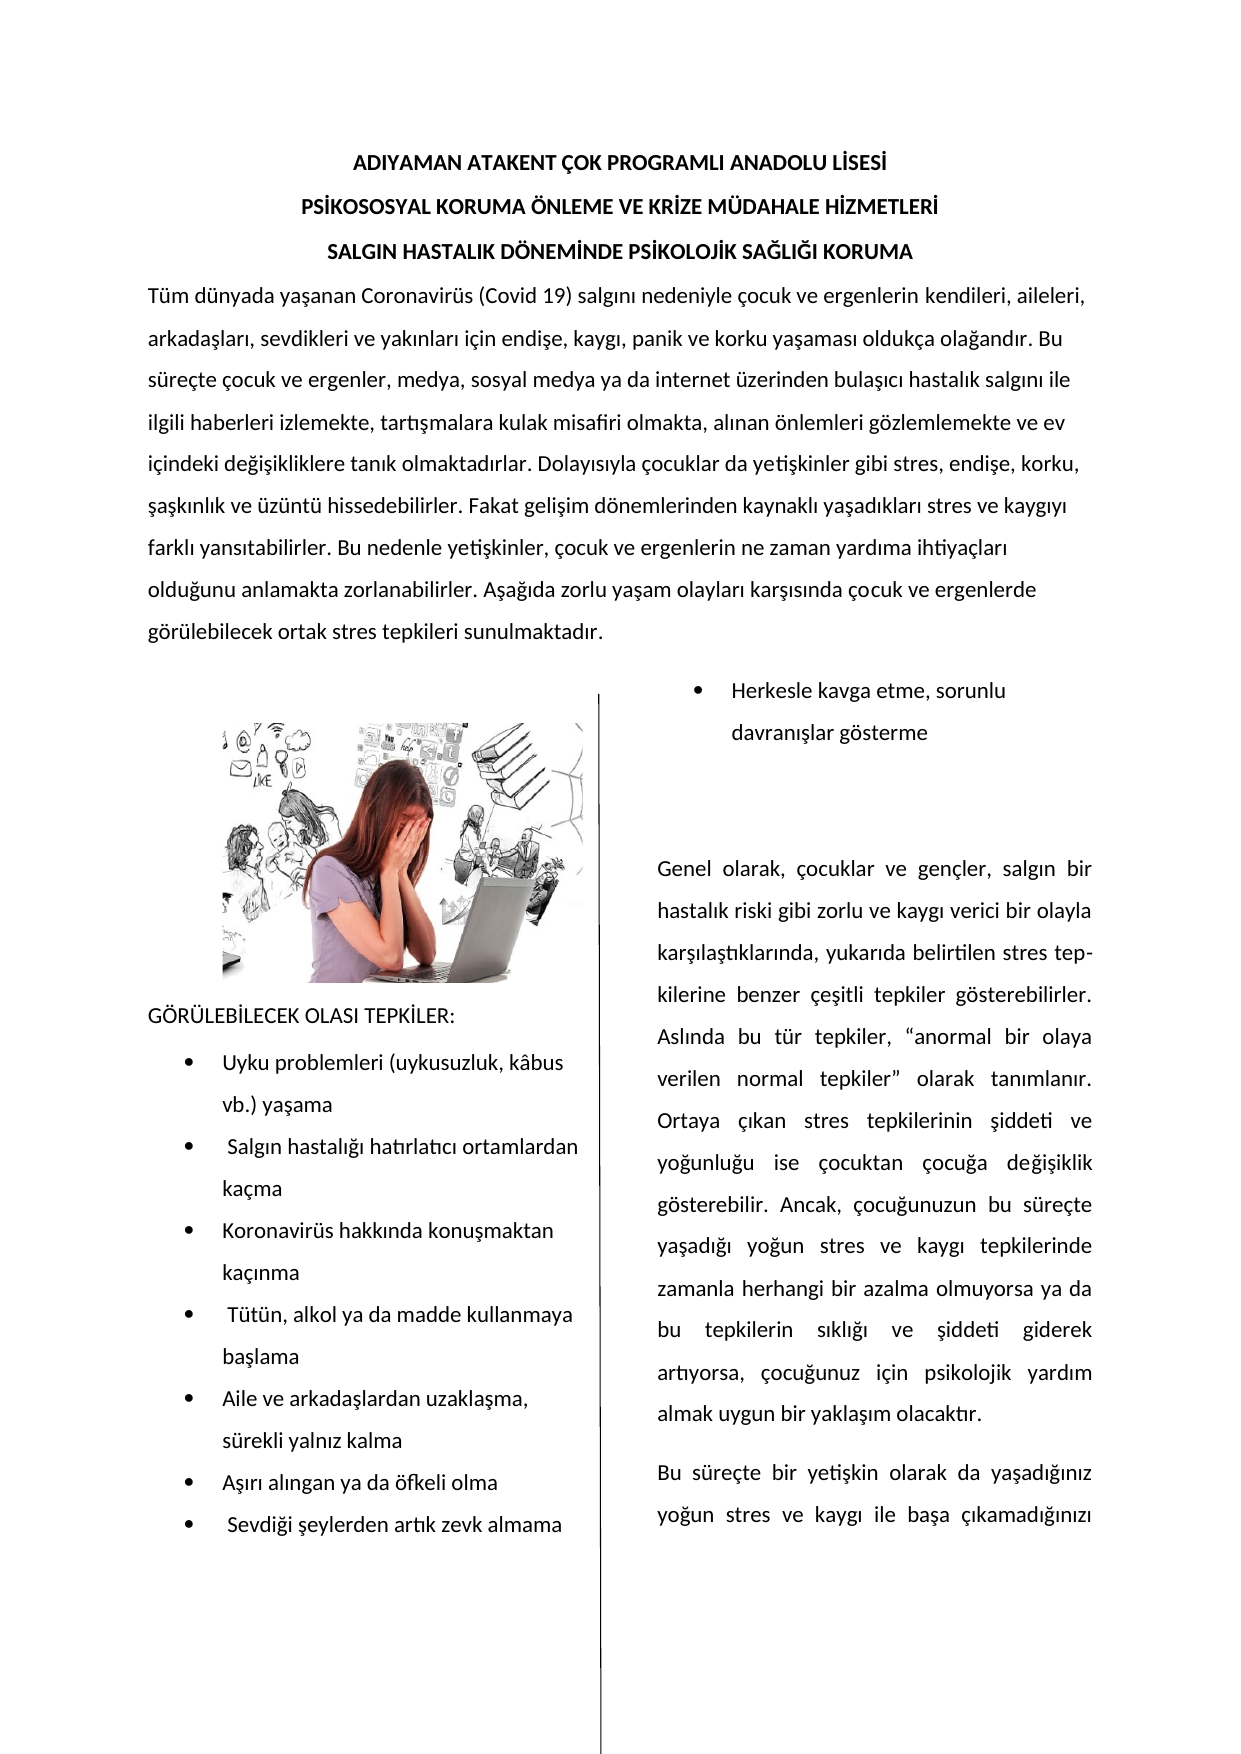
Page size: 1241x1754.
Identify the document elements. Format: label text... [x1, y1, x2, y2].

list Koronavirüs hakkında konuşmaktan kaçınma [185, 1216, 583, 1286]
list Aile ve arkadaşlardan uzaklaşma, sürekli yalnız kalma [185, 1384, 583, 1454]
text GÖRÜLEBİLECEK OLASI TEPKİLER: [148, 1002, 583, 1030]
text SALGIN HASTALIK DÖNEMİNDE PSİKOLOJİK SAĞLIĞI KORUMA [148, 237, 1093, 265]
list Uyku problemleri (uykusuzluk, kâbus vb.) yaşama [185, 1048, 583, 1118]
list Sevdiği şeylerden artık zevk almama [185, 1510, 583, 1538]
picture [222, 723, 583, 983]
list Herkesle kavga etme, sorunlu davranışlar gösterme [694, 676, 1093, 746]
list Salgın hastalığı hatırlatıcı ortamlardan kaçma [185, 1132, 583, 1202]
text Tüm dünyada yaşanan Coronavirüs (Covid 19) salgını nedeniyle çocuk ve ergenlerin kendileri, aileleri, arkadaşları, sevdikleri ve yakınları için endişe, kaygı, panik ve korku yaşaması oldukça olağandır. Bu süreçte çocuk ve ergenler, medya, sosyal medya ya da internet üzerinden bulaşıcı hastalık salgını ile ilgili haberleri izlemekte, tartışmalara kulak misafiri olmakta, alınan önlemleri gözlemlemekte ve ev içindeki değişikliklere tanık olmaktadırlar. Dolayısıyla çocuklar da yetişkinler gibi stres, endişe, korku, şaşkınlık ve üzüntü hissedebilirler. Fakat gelişim dönemlerinden kaynaklı yaşadıkları stres ve kaygıyı farklı yansıtabilirler. Bu nedenle yetişkinler, çocuk ve ergenlerin ne zaman yardıma ihtiyaçları olduğunu anlamakta zorlanabilirler. Aşağıda zorlu yaşam olayları karşısında çocuk ve ergenlerde görülebilecek ortak stres tepkileri sunulmaktadır. [148, 282, 1093, 646]
text PSİKOSOSYAL KORUMA ÖNLEME VE KRİZE MÜDAHALE HİZMETLERİ [148, 192, 1093, 220]
text ADIYAMAN ATAKENT ÇOK PROGRAMLI ANADOLU LİSESİ [148, 148, 1093, 176]
text Genel olarak, çocuklar ve gençler, salgın bir hastalık riski gibi zorlu ve kaygı verici bir olayla karşılaştıklarında, yukarıda belirtilen stres tepkilerine benzer çeşitli tepkiler gösterebilirler. Aslında bu tür tepkiler, “anormal bir olaya verilen normal tepkiler” olarak tanımlanır. Ortaya çıkan stres tepkilerinin şiddeti ve yoğunluğu ise çocuktan çocuğa değişiklik gösterebilir. Ancak, çocuğunuzun bu süreçte yaşadığı yoğun stres ve kaygı tepkilerinde zamanla herhangi bir azalma olmuyorsa ya da bu tepkilerin sıklığı ve şiddeti giderek artıyorsa, çocuğunuz için psikolojik yardım almak uygun bir yaklaşım olacaktır. [657, 854, 1093, 1428]
list Aşırı alıngan ya da öfkeli olma [185, 1468, 583, 1496]
list Tütün, alkol ya da madde kullanmaya başlama [185, 1300, 583, 1370]
